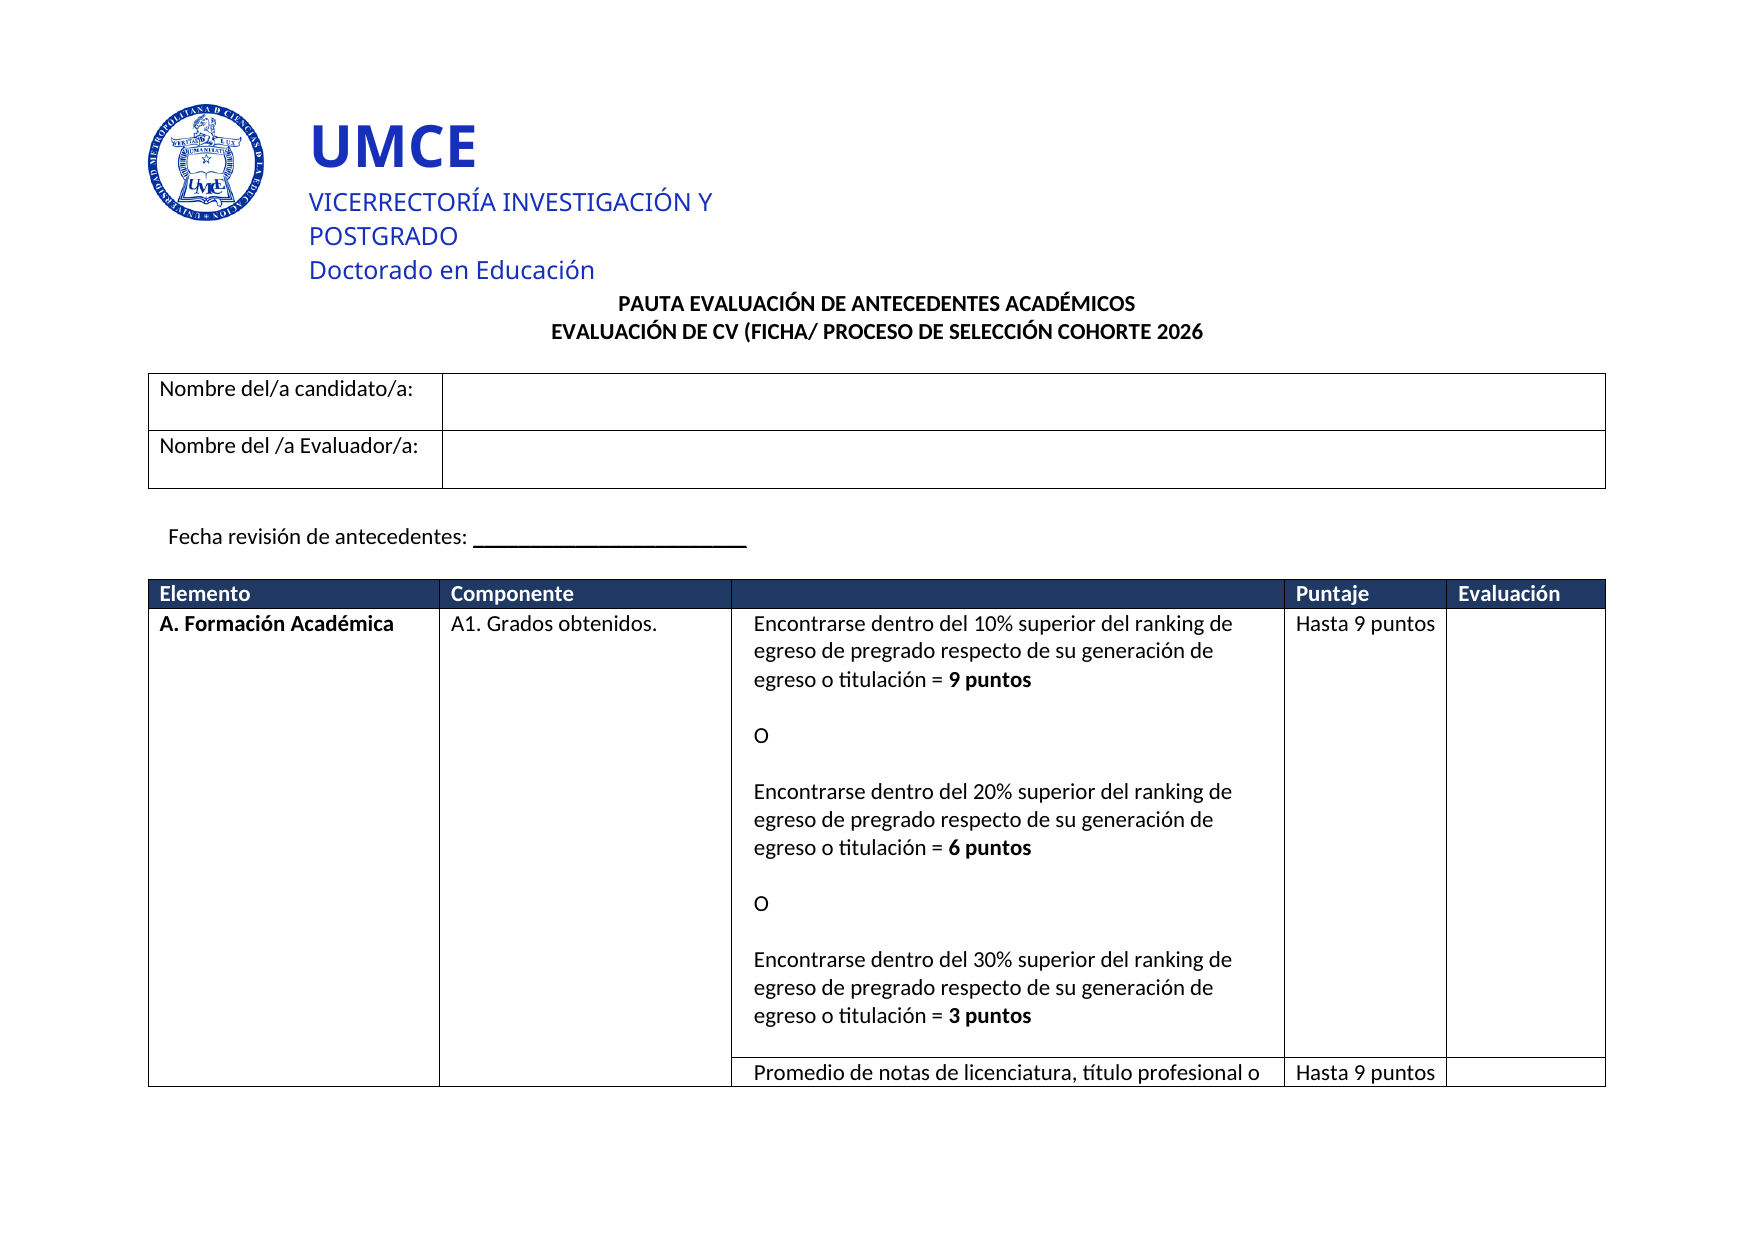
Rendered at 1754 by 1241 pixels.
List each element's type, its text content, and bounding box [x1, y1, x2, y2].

table_header Evaluación [1447, 580, 1605, 608]
table_cell A1. Grados obtenidos. [440, 609, 731, 1086]
table_header Puntaje [1285, 580, 1446, 608]
table_header Componente [440, 580, 731, 608]
table_cell [1447, 609, 1605, 1057]
table_cell [443, 431, 1605, 487]
table_cell Hasta 9 puntos [1285, 1058, 1446, 1086]
table_cell Encontrarse dentro del 10% superior del ranking de egreso de pregrado respecto de su generación de egreso o titulación = 9 puntos O Encontrarse dentro del 20% superior del ranking de egreso de pregrado respecto de su generación de egreso o titulación = 6 puntos O Encontrarse dentro del 30% superior del ranking de egreso de pregrado respecto de su generación de egreso o titulación = 3 puntos [732, 609, 1284, 1057]
text EVALUACIÓN DE CV (FICHA/ PROCESO DE SELECCIÓN COHORTE 2026 [148, 317, 1606, 345]
table_cell Hasta 9 puntos [1285, 609, 1446, 1057]
text PAUTA EVALUACIÓN DE ANTECEDENTES ACADÉMICOS [148, 289, 1606, 317]
text Fecha revisión de antecedentes: ________________________ [168, 522, 1606, 551]
table_cell A. Formación Académica [149, 609, 439, 1086]
table_header Elemento [149, 580, 439, 608]
table_header [443, 374, 1605, 430]
table_cell Nombre del /a Evaluador/a: [149, 431, 442, 487]
table_header [732, 580, 1284, 608]
picture [147, 104, 264, 221]
table_cell [1447, 1058, 1605, 1086]
table_header Nombre del/a candidato/a: [149, 374, 442, 430]
